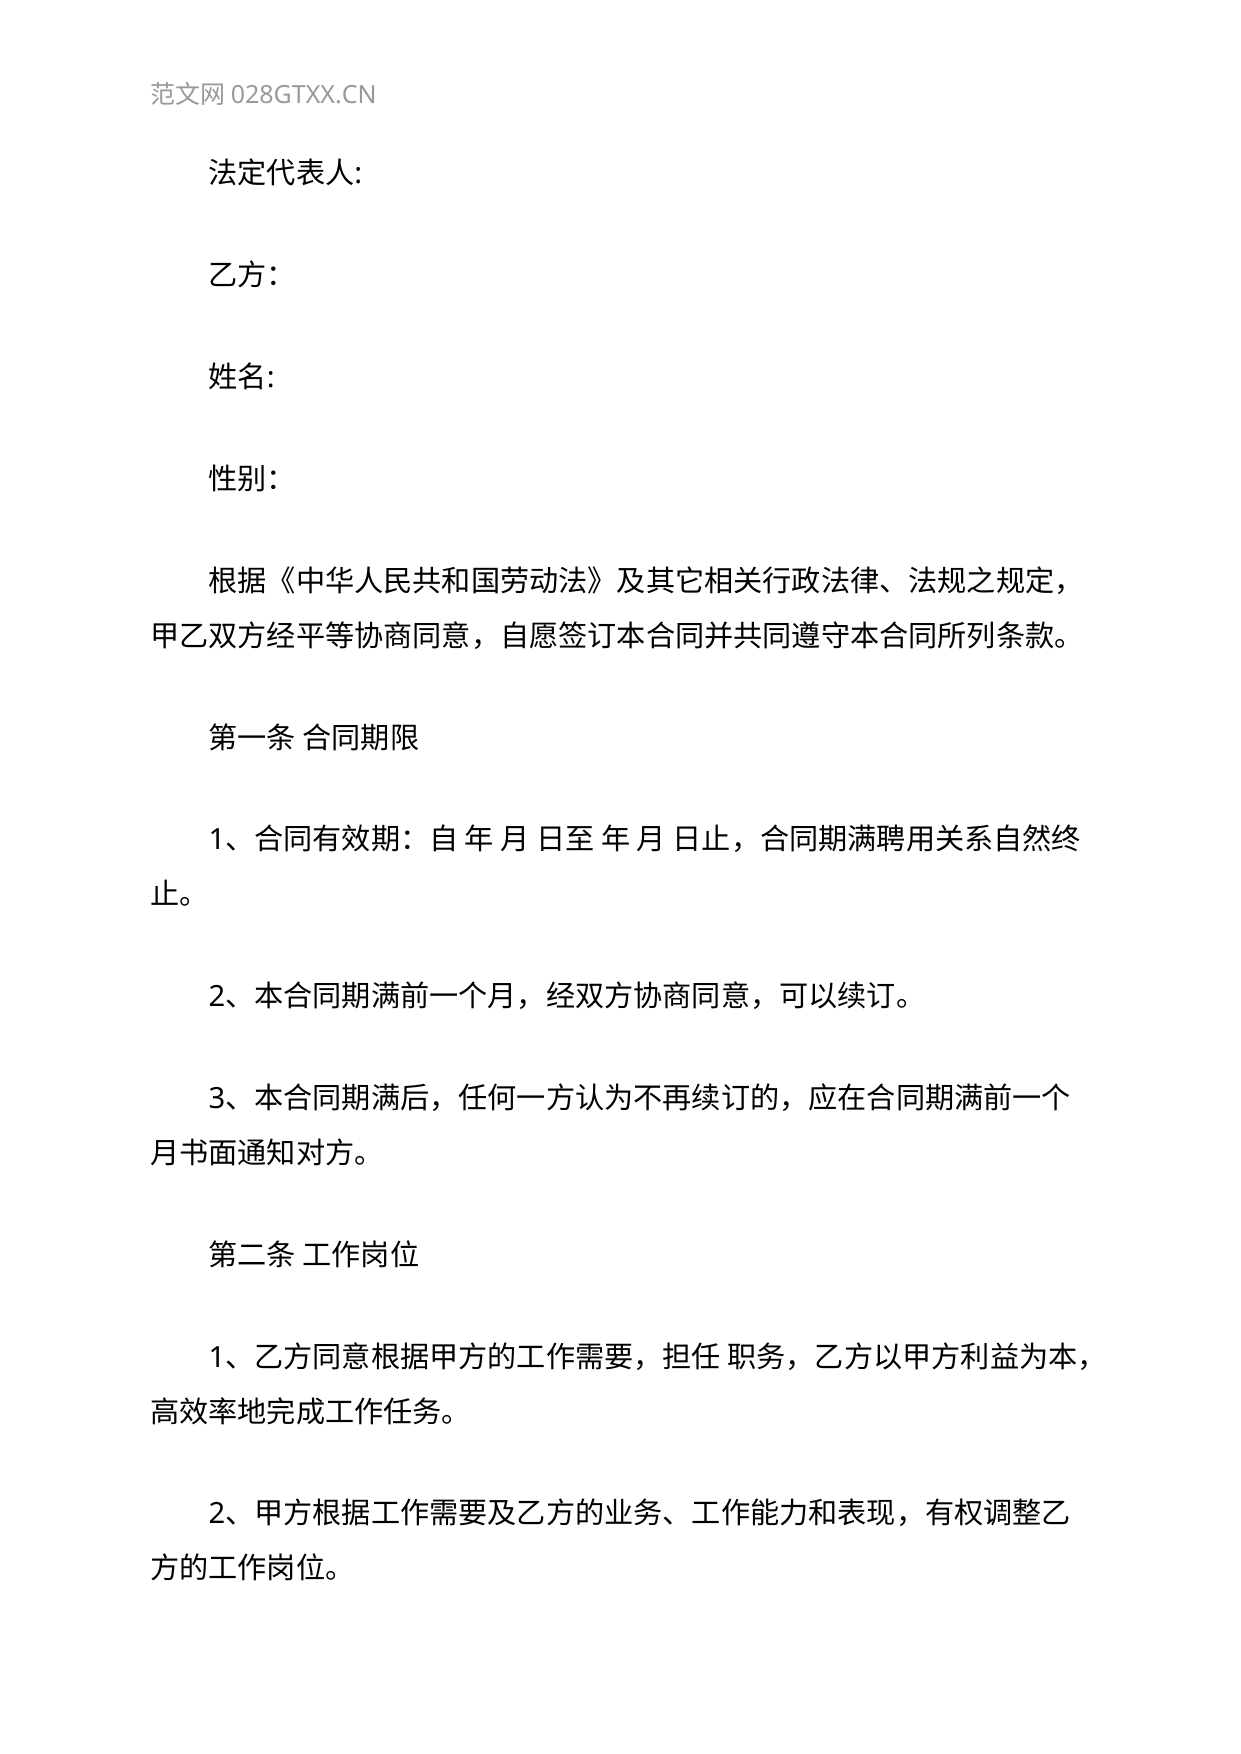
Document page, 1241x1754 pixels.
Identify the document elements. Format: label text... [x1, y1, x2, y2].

text 姓名: [150, 354, 1090, 396]
text 2、甲方根据工作需要及乙方的业务、工作能力和表现，有权调整乙方的工作岗位。 [150, 1490, 1090, 1587]
text 3、本合同期满后，任何一方认为不再续订的，应在合同期满前一个月书面通知对方。 [150, 1075, 1090, 1172]
text 乙方： [150, 252, 1090, 294]
text 第一条 合同期限 [150, 714, 1090, 756]
text 性别： [150, 456, 1090, 498]
text 第二条 工作岗位 [150, 1231, 1090, 1274]
text 2、本合同期满前一个月，经双方协商同意，可以续订。 [150, 973, 1090, 1015]
text 1、合同有效期：自 年 月 日至 年 月 日止，合同期满聘用关系自然终止。 [150, 816, 1090, 913]
text 根据《中华人民共和国劳动法》及其它相关行政法律、法规之规定，甲乙双方经平等协商同意，自愿签订本合同并共同遵守本合同所列条款。 [150, 557, 1090, 655]
text 1、乙方同意根据甲方的工作需要，担任 职务，乙方以甲方利益为本，高效率地完成工作任务。 [150, 1333, 1090, 1431]
text 法定代表人: [150, 150, 1090, 192]
